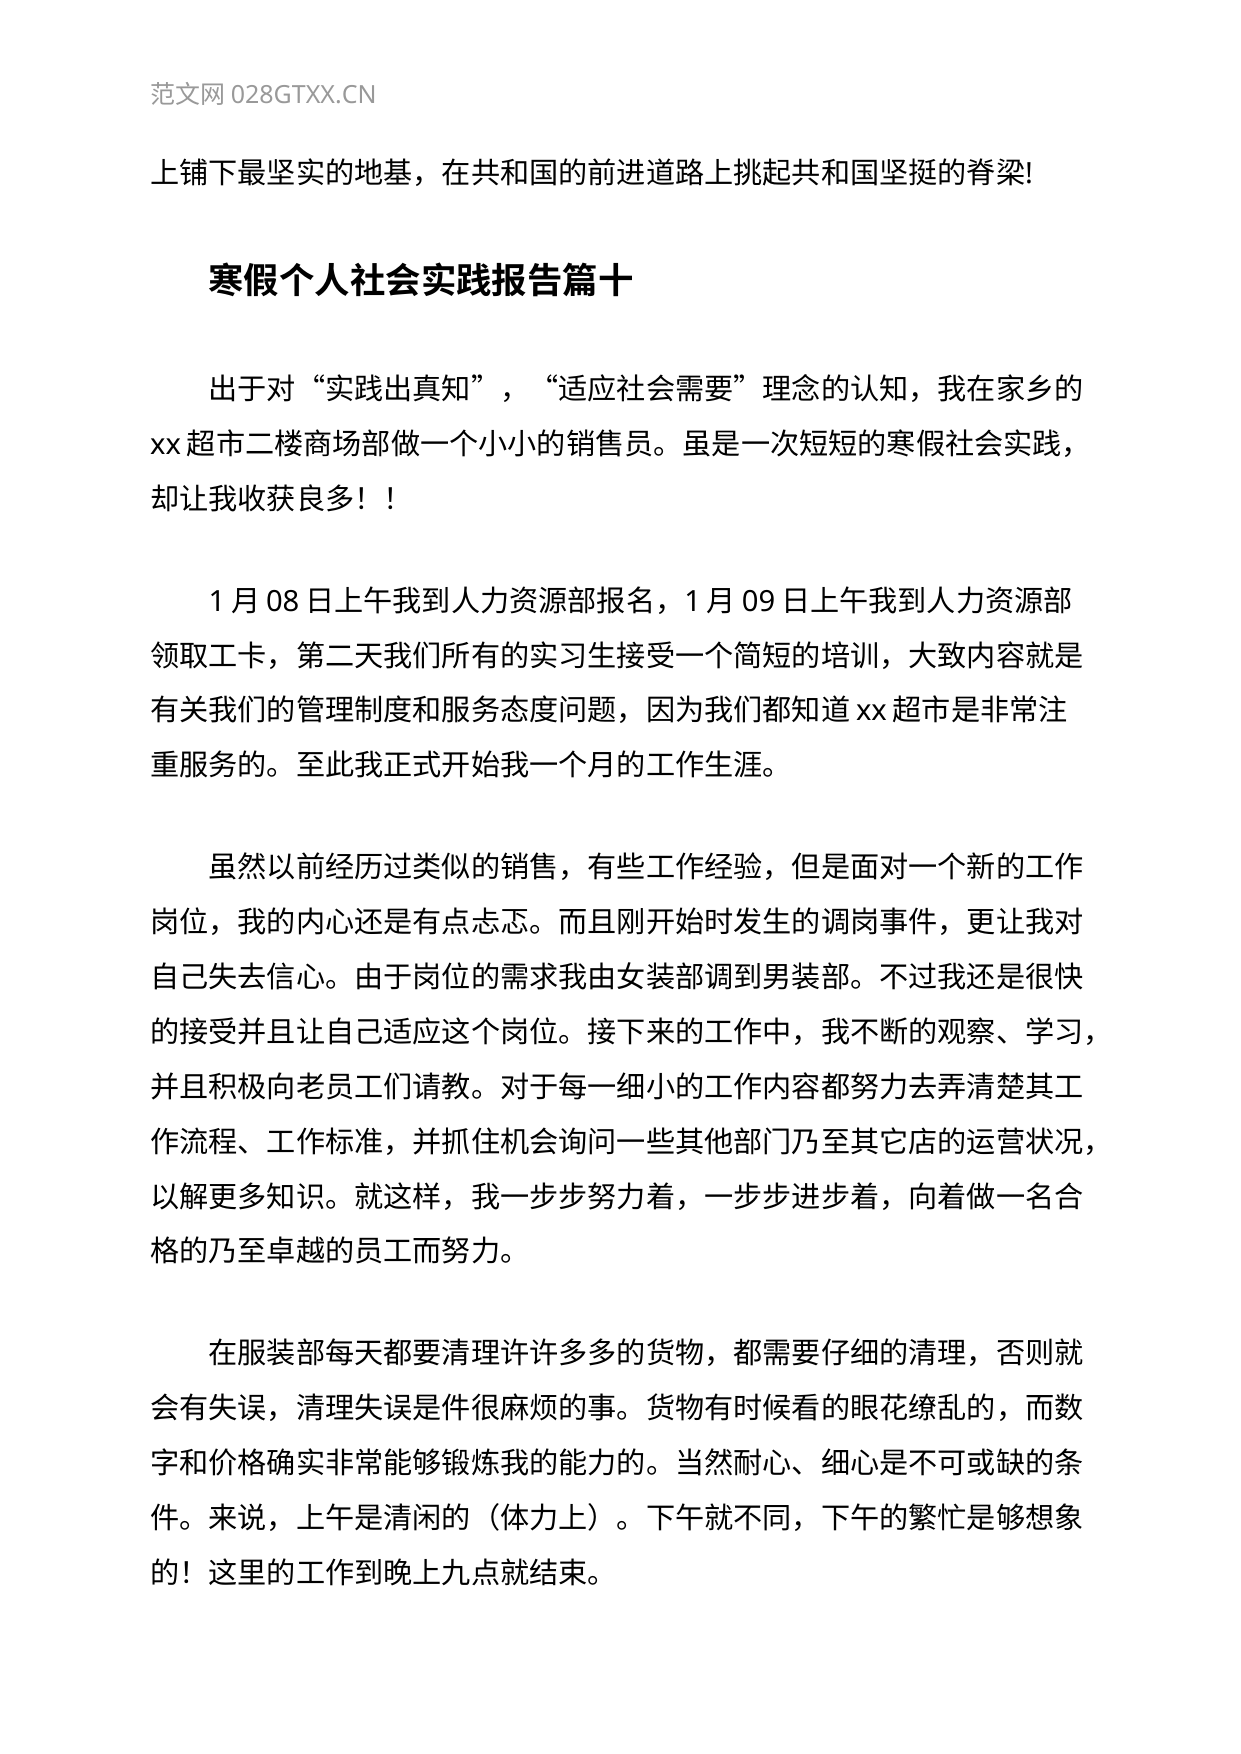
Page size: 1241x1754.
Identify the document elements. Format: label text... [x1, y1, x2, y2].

text 出于对“实践出真知”，“适应社会需要”理念的认知，我在家乡的xx超市二楼商场部做一个小小的销售员。虽是一次短短的寒假社会实践，却让我收获良多！！ [150, 365, 1090, 518]
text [150, 150, 1090, 192]
text 虽然以前经历过类似的销售，有些工作经验，但是面对一个新的工作岗位，我的内心还是有点忐忑。而且刚开始时发生的调岗事件，更让我对自己失去信心。由于岗位的需求我由女装部调到男装部。不过我还是很快的接受并且让自己适应这个岗位。接下来的工作中，我不断的观察、学习，并且积极向老员工们请教。对于每一细小的工作内容都努力去弄清楚其工作流程、工作标准，并抓住机会询问一些其他部门乃至其它店的运营状况，以解更多知识。就这样，我一步步努力着，一步步进步着，向着做一名合格的乃至卓越的员工而努力。 [150, 844, 1090, 1270]
text 寒假个人社会实践报告篇十 [150, 252, 1090, 303]
text 在服装部每天都要清理许许多多的货物，都需要仔细的清理，否则就会有失误，清理失误是件很麻烦的事。货物有时候看的眼花缭乱的，而数字和价格确实非常能够锻炼我的能力的。当然耐心、细心是不可或缺的条件。来说，上午是清闲的（体力上）。下午就不同，下午的繁忙是够想象的！这里的工作到晚上九点就结束。 [150, 1330, 1090, 1592]
text 1月08日上午我到人力资源部报名，1月09日上午我到人力资源部领取工卡，第二天我们所有的实习生接受一个简短的培训，大致内容就是有关我们的管理制度和服务态度问题，因为我们都知道xx超市是非常注重服务的。至此我正式开始我一个月的工作生涯。 [150, 577, 1090, 784]
